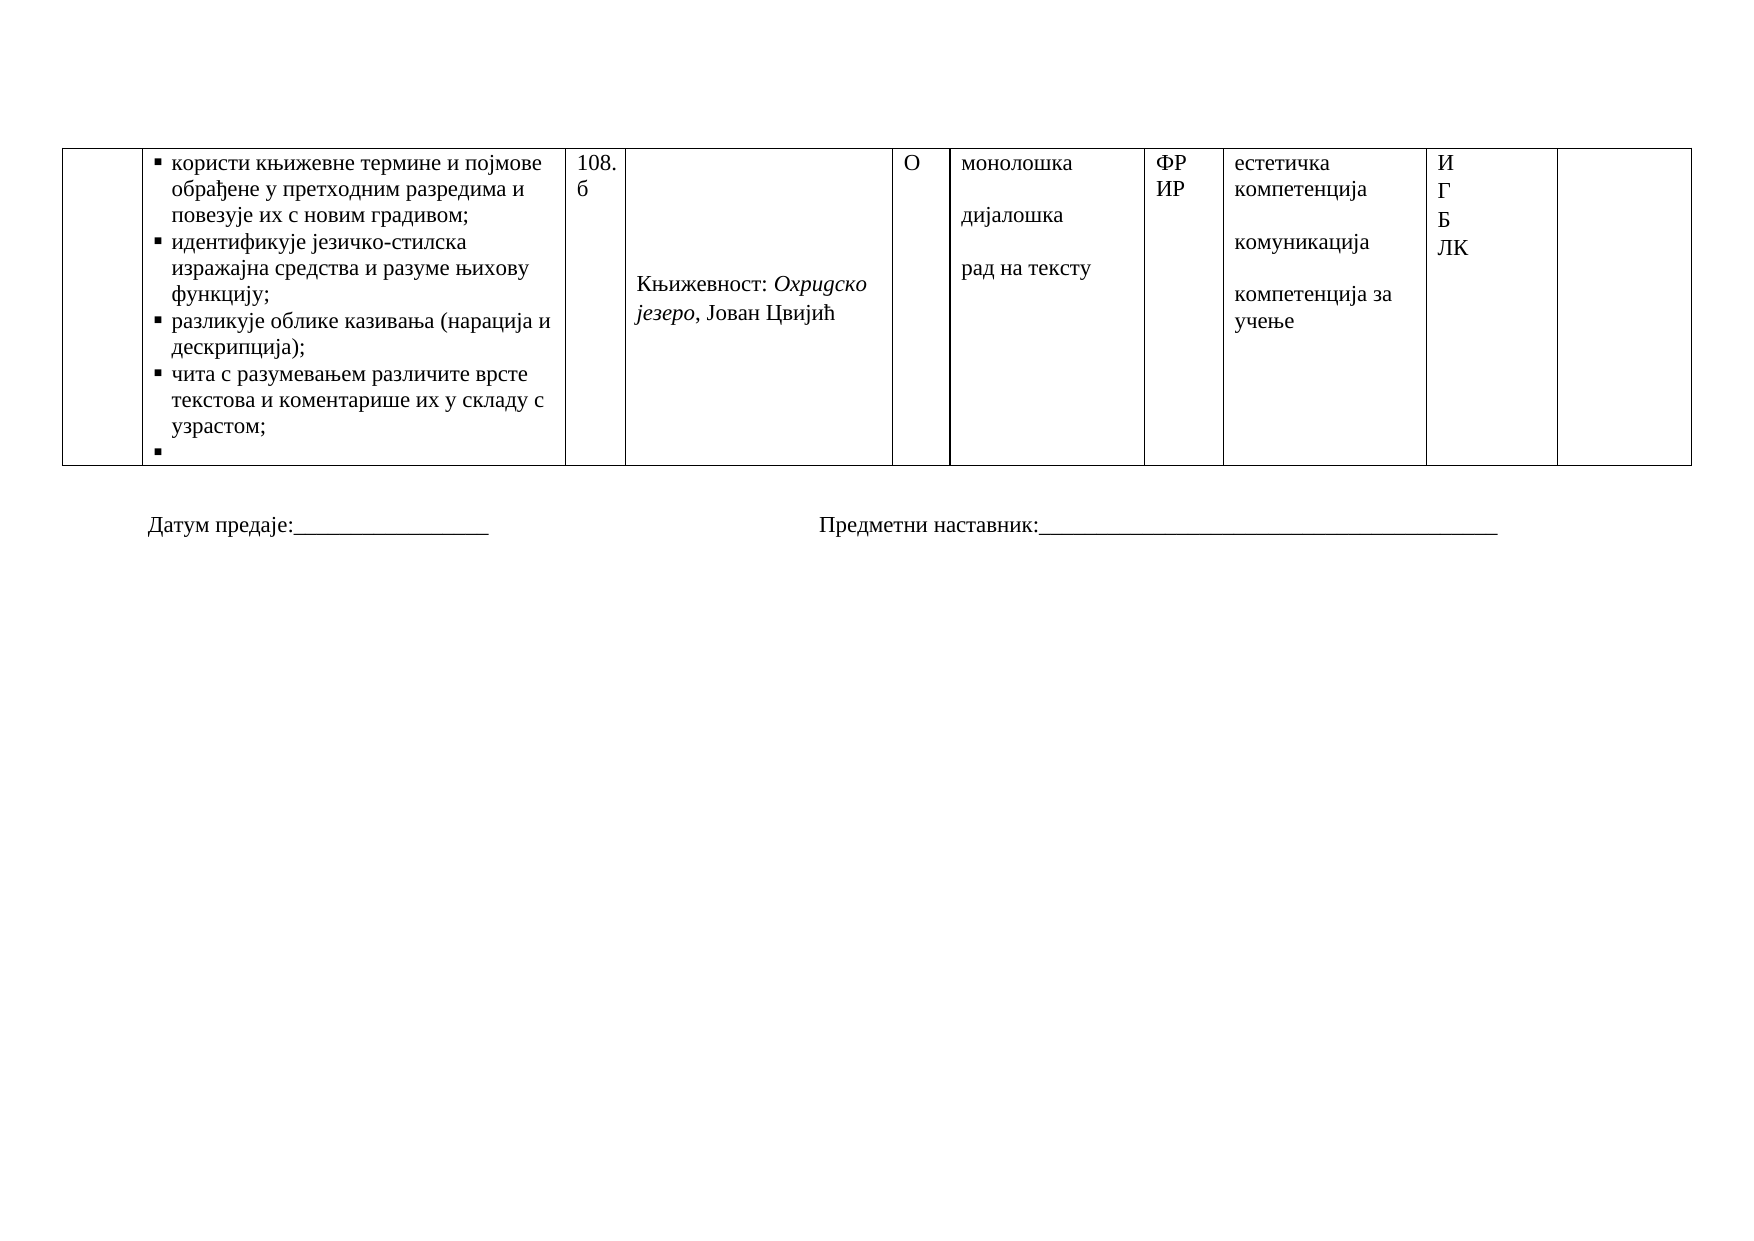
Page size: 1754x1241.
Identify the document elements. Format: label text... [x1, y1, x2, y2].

text Датум предаје:_________________ Предметни наставник:________________________________________ [148, 511, 1606, 537]
table_cell [63, 149, 142, 465]
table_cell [951, 149, 1144, 465]
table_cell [1224, 149, 1426, 465]
table_cell О [893, 149, 949, 465]
table_cell 108. б [566, 149, 625, 465]
table_cell ФР ИР [1145, 149, 1223, 465]
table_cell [143, 149, 565, 465]
table_cell И Г Б ЛК [1427, 149, 1557, 465]
table_cell Књижевност: Охридско језеро, Јован Цвијић [626, 149, 892, 465]
table_cell [1558, 149, 1691, 465]
